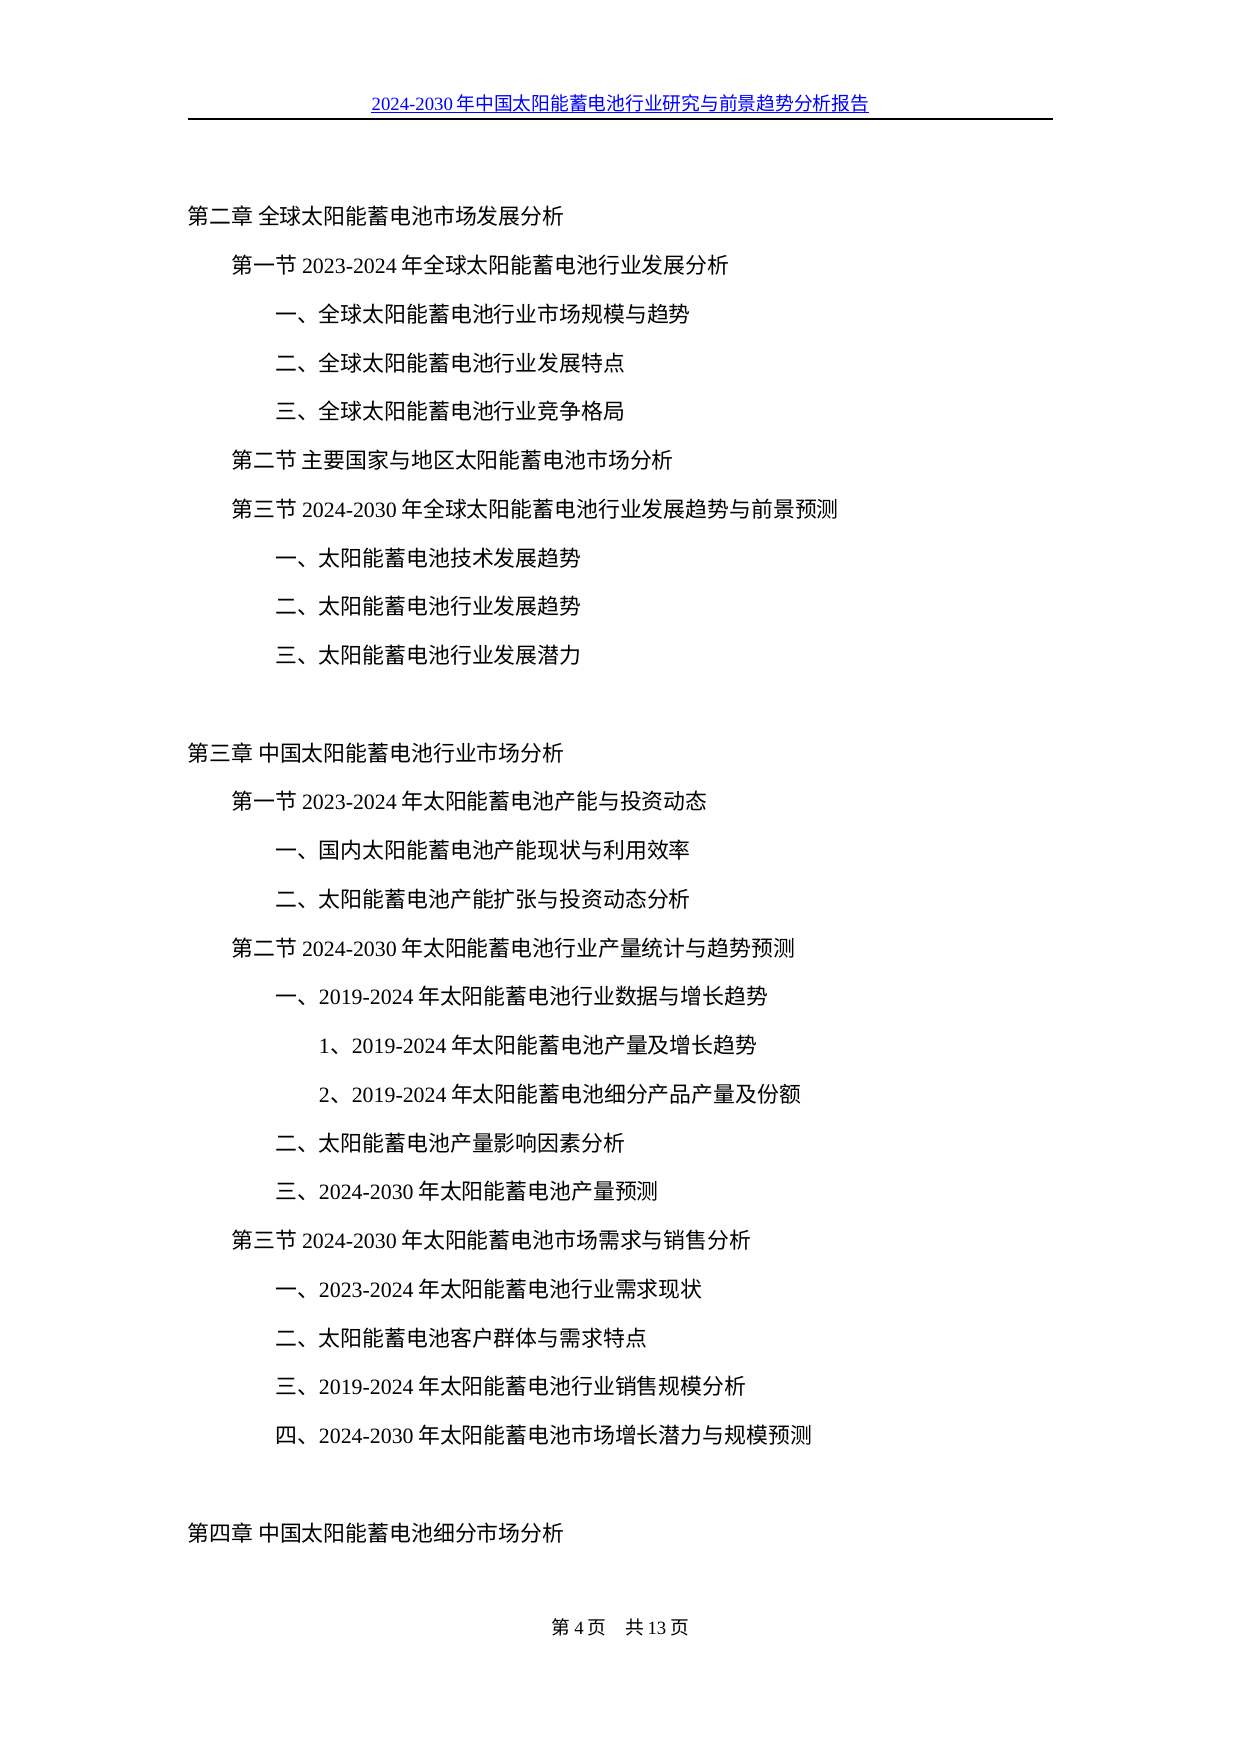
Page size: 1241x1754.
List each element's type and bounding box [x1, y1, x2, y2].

text [187, 150, 1053, 1548]
